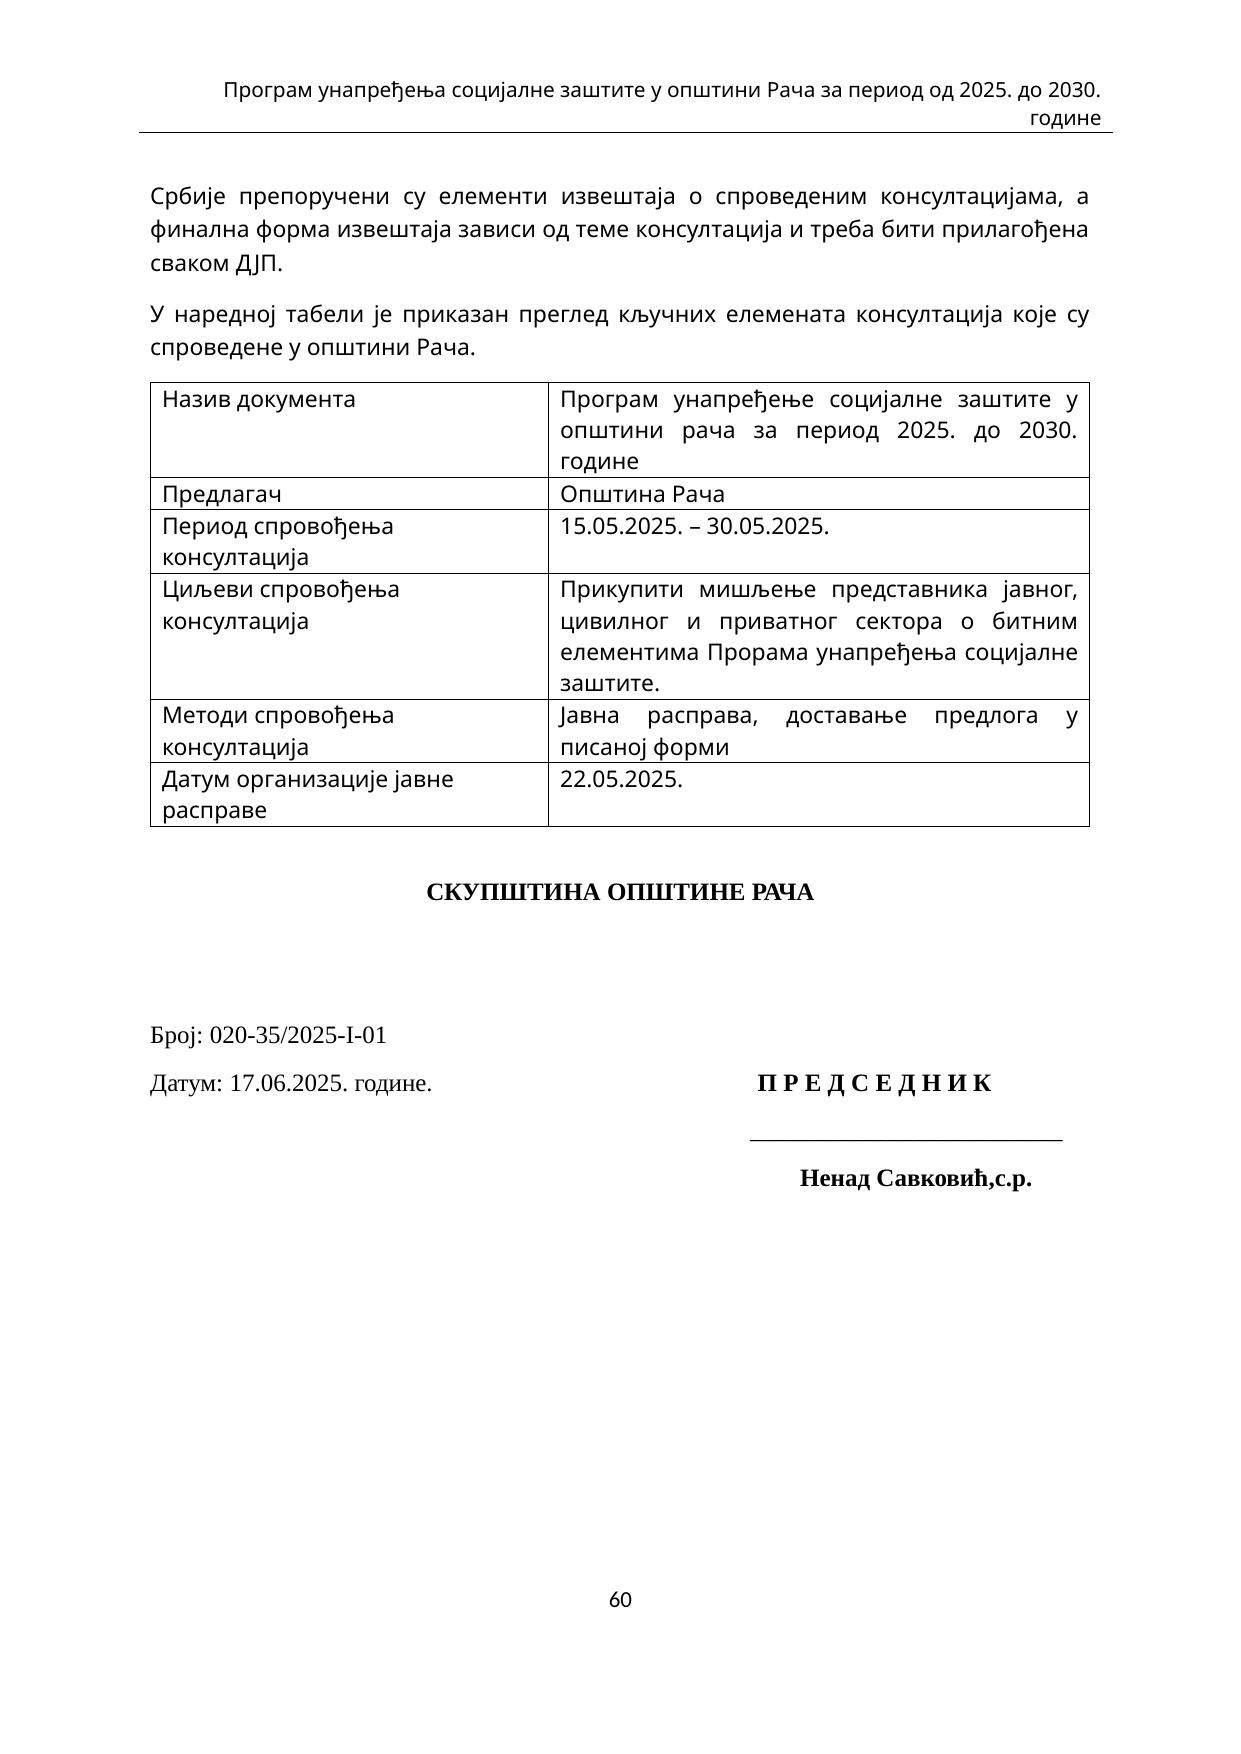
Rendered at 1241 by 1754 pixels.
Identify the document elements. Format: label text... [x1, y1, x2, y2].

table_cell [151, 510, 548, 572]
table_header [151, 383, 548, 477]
text Ненад Савковић,с.р. [150, 1163, 1090, 1192]
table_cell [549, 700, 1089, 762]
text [150, 180, 1090, 278]
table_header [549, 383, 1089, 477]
text _________________________ [150, 1116, 1090, 1144]
text Датум: 17.06.2025. године. П Р Е Д С Е Д Н И К [150, 1068, 1090, 1097]
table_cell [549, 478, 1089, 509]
text Број: 020-35/2025-I-01 [150, 1020, 1090, 1049]
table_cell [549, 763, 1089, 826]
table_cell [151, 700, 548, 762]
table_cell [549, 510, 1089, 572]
text У наредној табели је приказан преглед кључних елемената консултација које су спроведене у општини Рача. [150, 298, 1090, 363]
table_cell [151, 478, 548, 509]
text СКУПШТИНА ОПШТИНЕ РАЧА [150, 877, 1090, 906]
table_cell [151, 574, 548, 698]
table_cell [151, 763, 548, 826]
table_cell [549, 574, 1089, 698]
